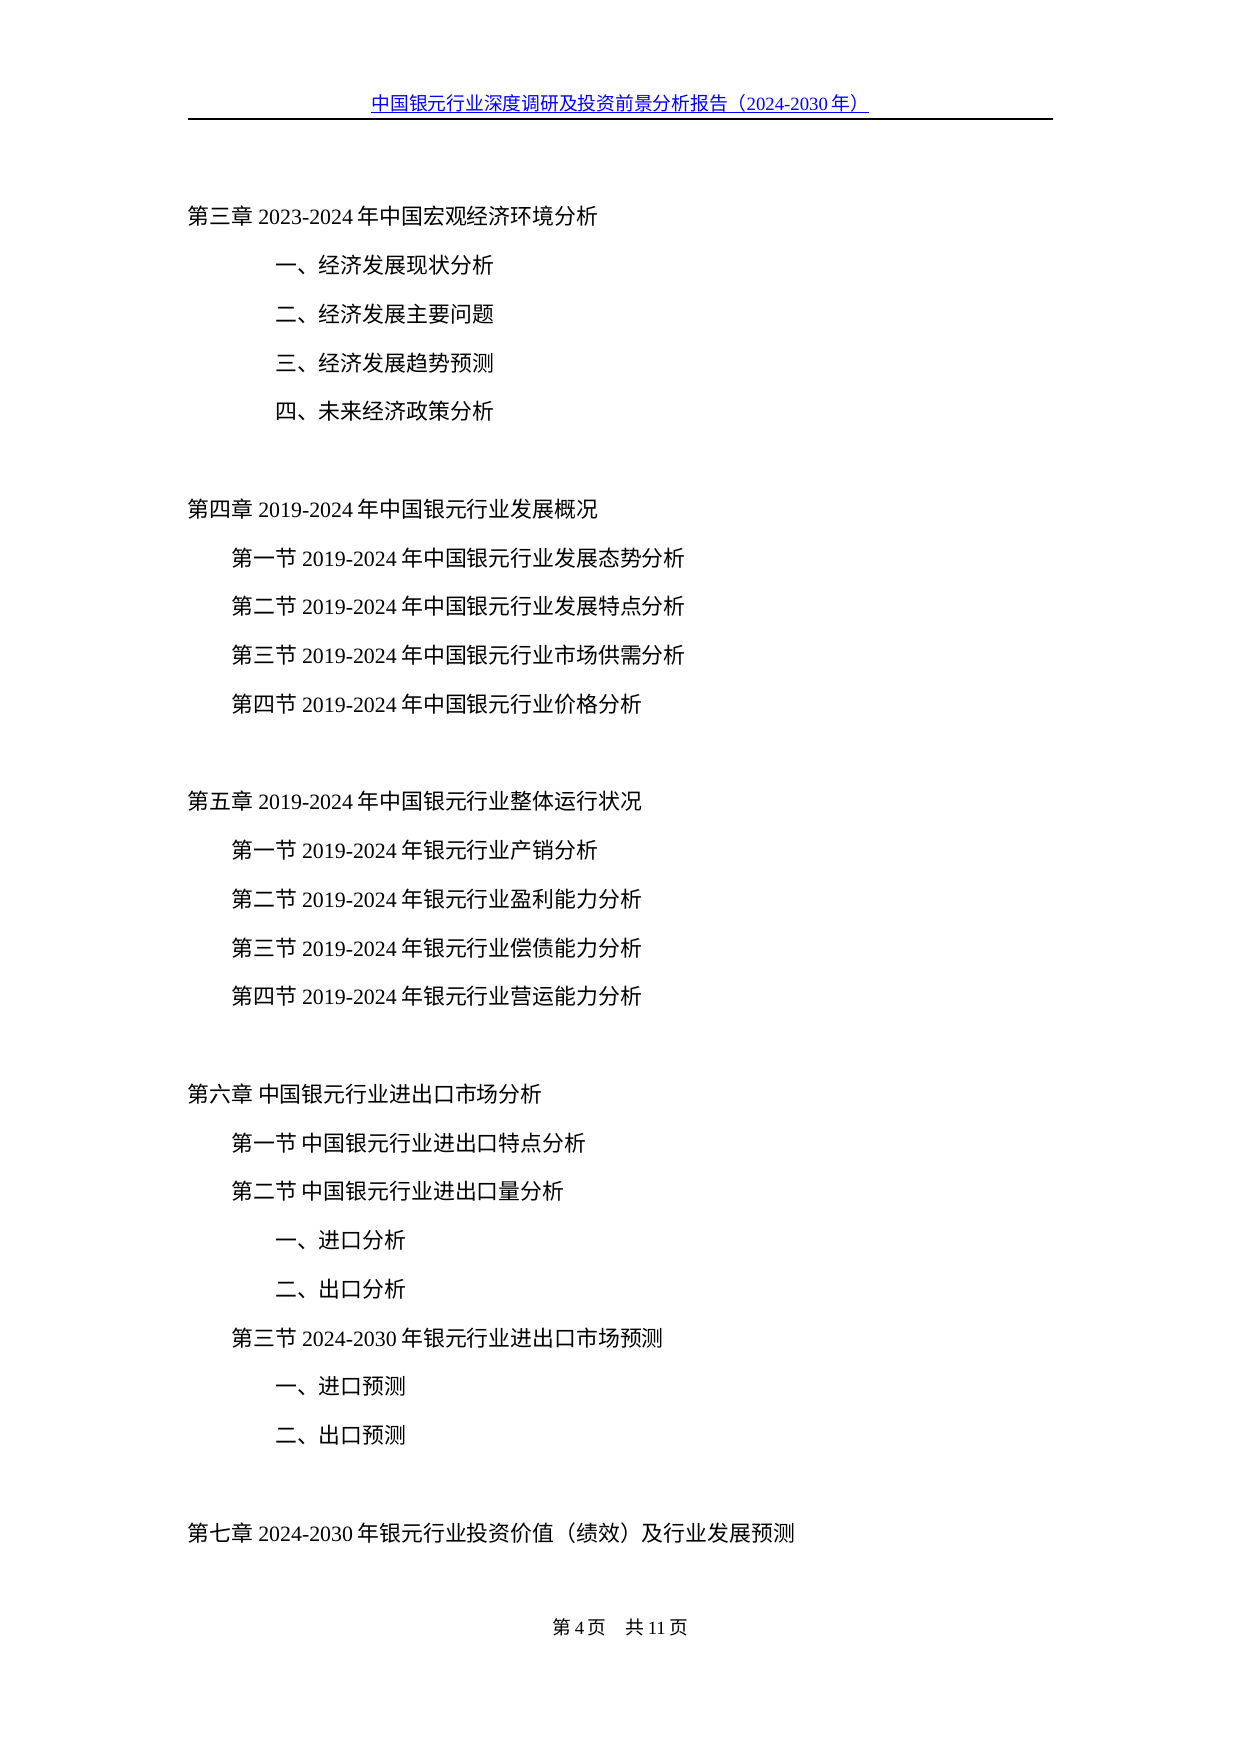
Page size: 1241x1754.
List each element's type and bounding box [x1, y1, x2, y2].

text [187, 150, 1053, 1548]
